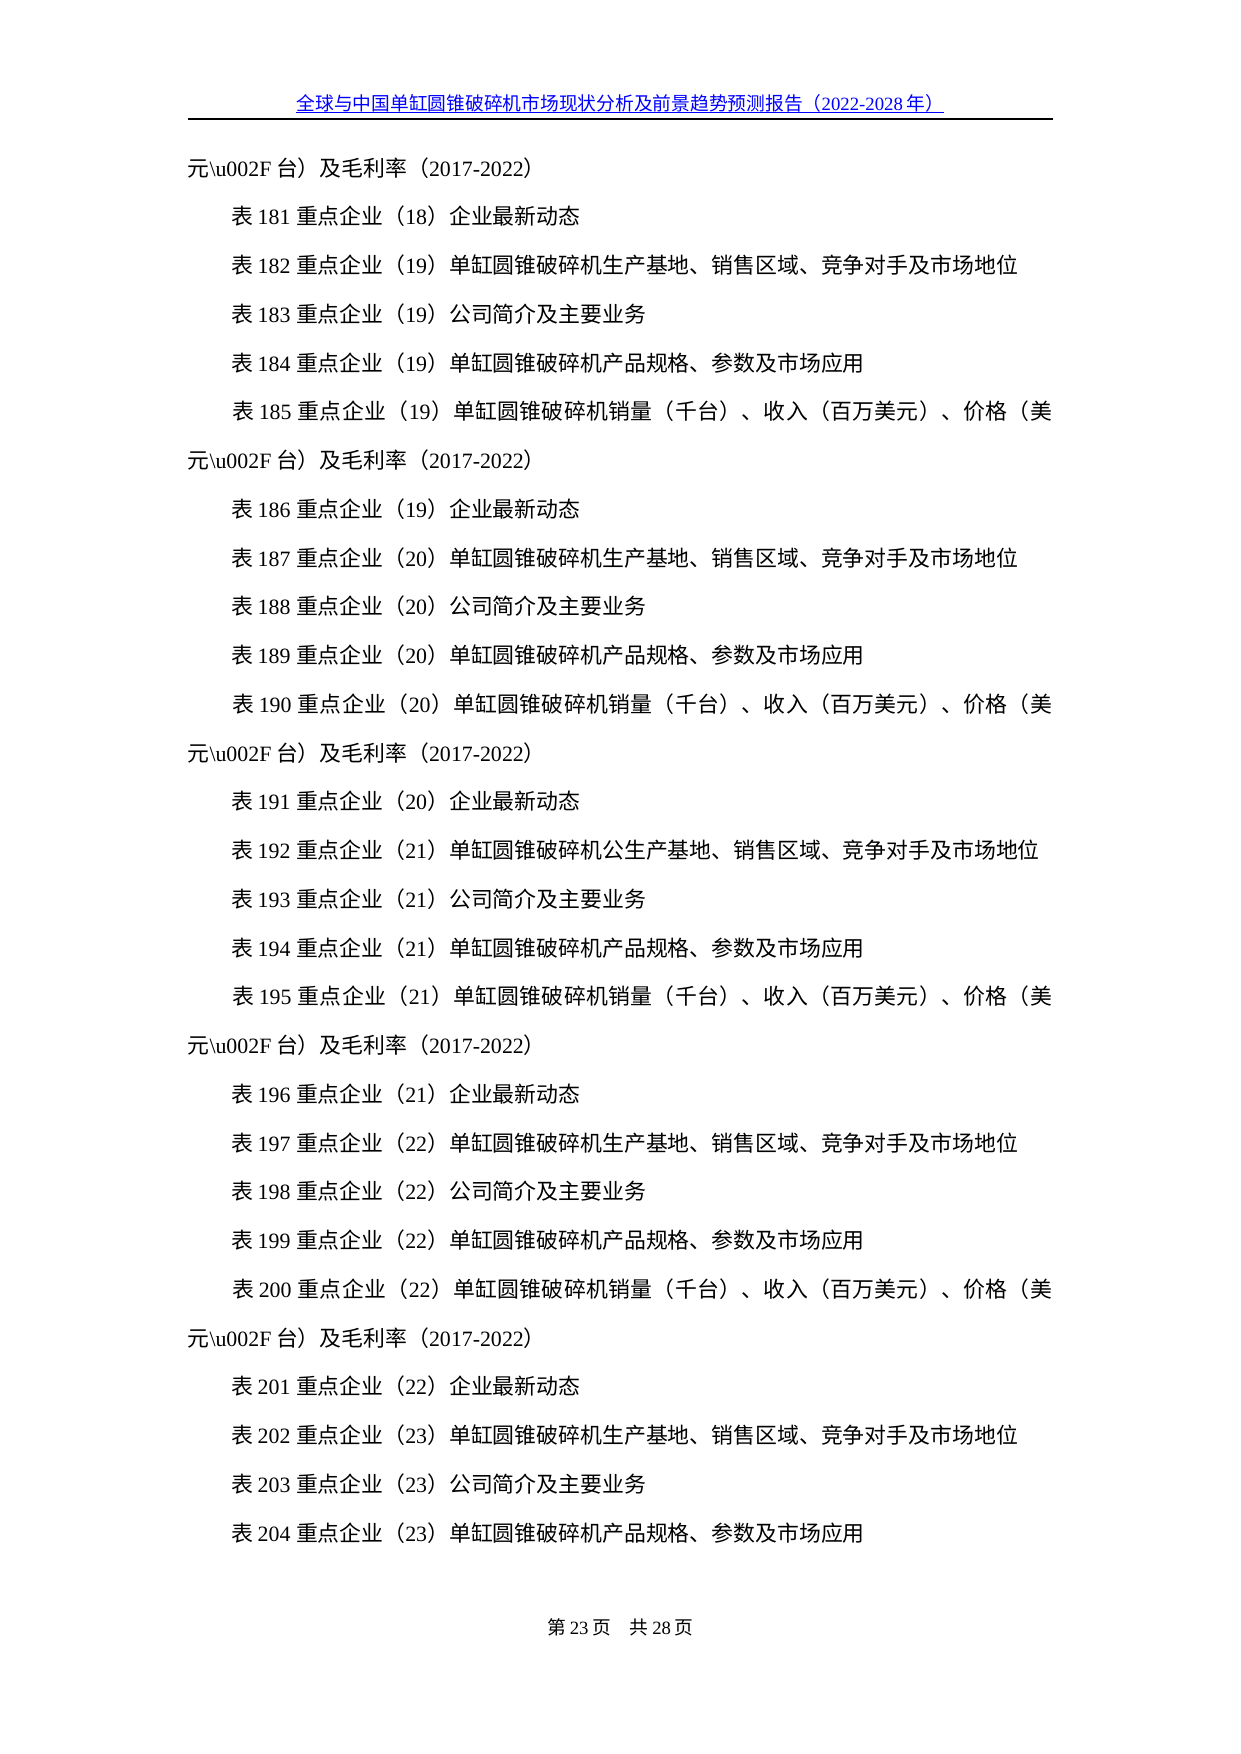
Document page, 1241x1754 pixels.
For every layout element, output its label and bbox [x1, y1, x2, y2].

text [187, 150, 1053, 1548]
